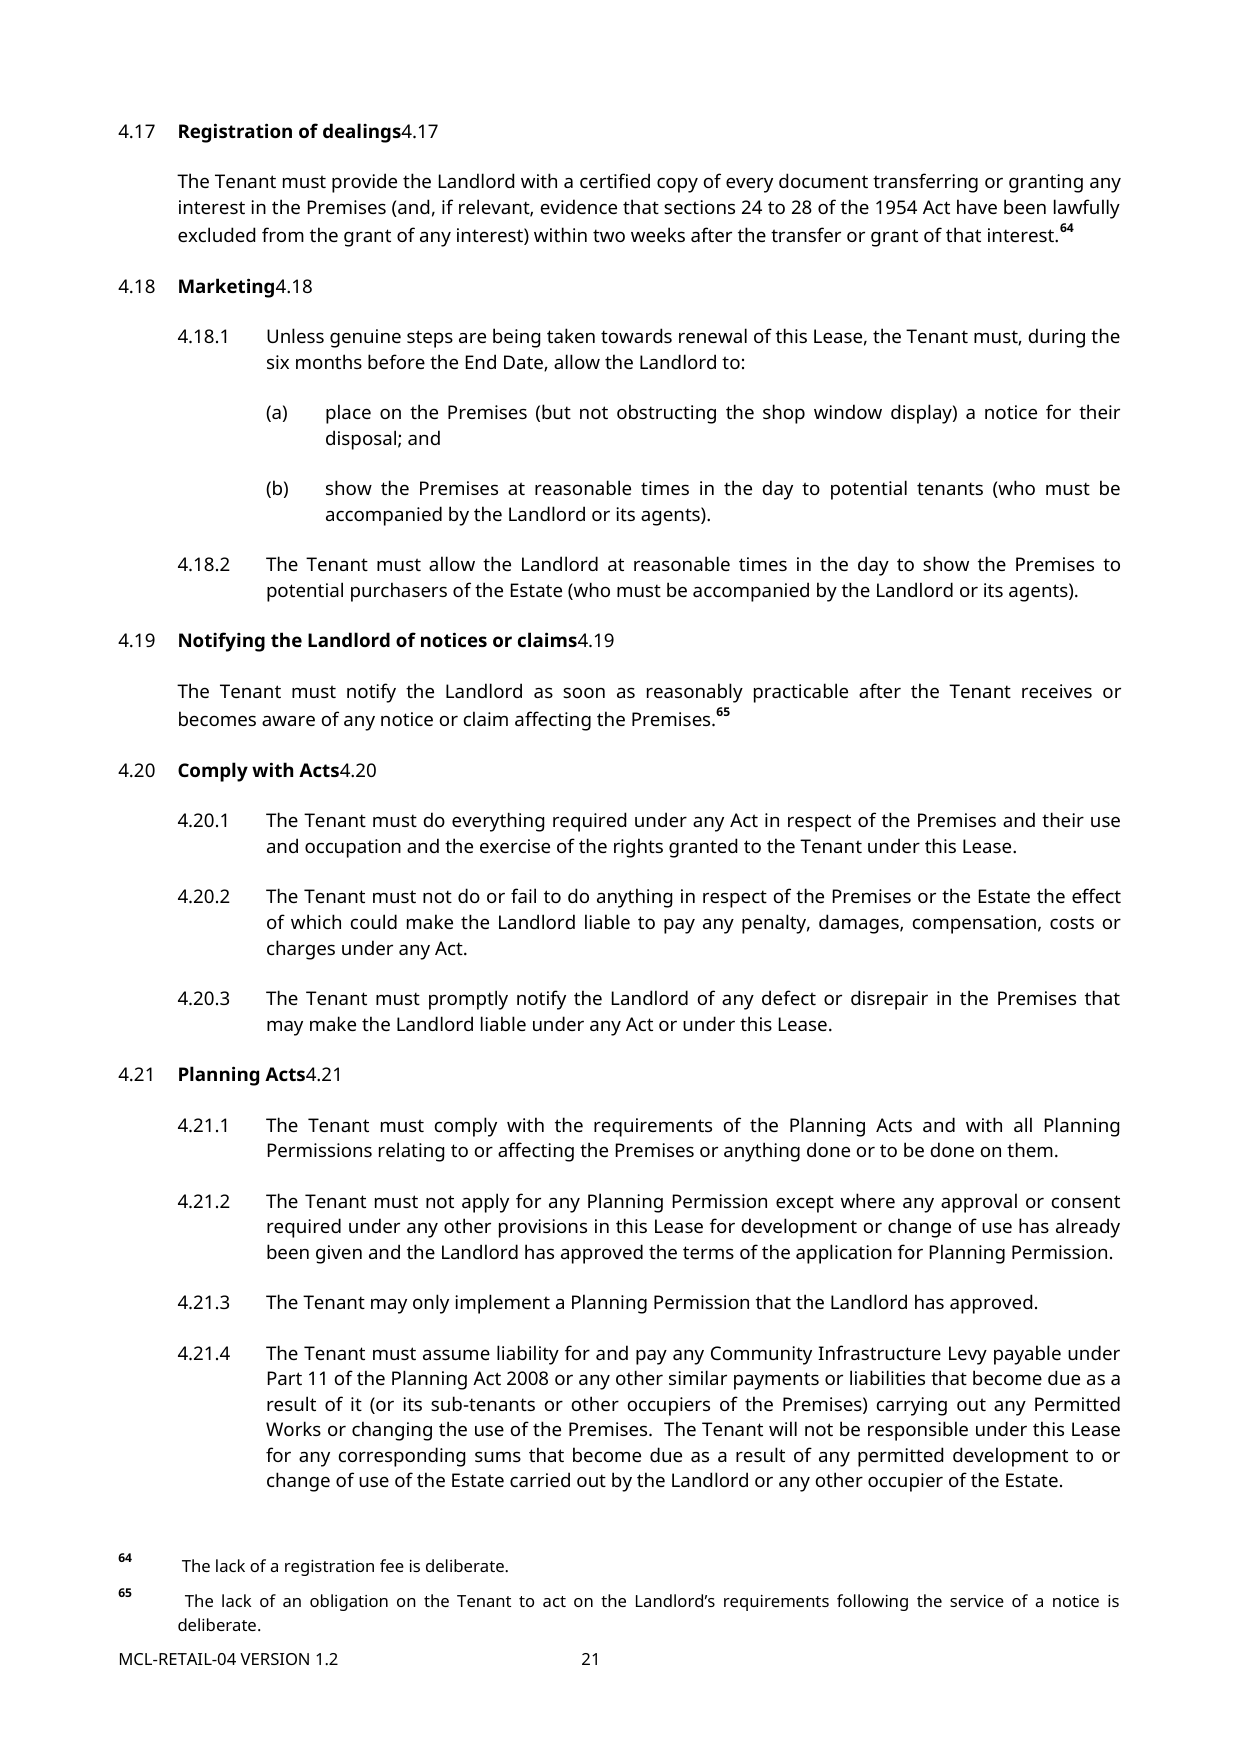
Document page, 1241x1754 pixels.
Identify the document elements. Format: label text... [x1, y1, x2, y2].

text show the Premises at reasonable times in the day to potential tenants (who must be accompanied by the Landlord or its agents). [266, 476, 1122, 527]
text Unless genuine steps are being taken towards renewal of this Lease, the Tenant must, during the six months before the End Date, allow the Landlord to: [177, 324, 1122, 375]
text The Tenant must notify the Landlord as soon as reasonably practicable after the Tenant receives or becomes aware of any notice or claim affecting the Premises. [177, 678, 1122, 732]
text place on the Premises (but not obstructing the shop window display) a notice for their disposal; and [266, 400, 1122, 451]
text The Tenant must not do or fail to do anything in respect of the Premises or the Estate the effect of which could make the Landlord liable to pay any penalty, damages, compensation, costs or charges under any Act. [177, 884, 1122, 960]
text The Tenant must comply with the requirements of the Planning Acts and with all Planning Permissions relating to or affecting the Premises or anything done or to be done on them. [177, 1112, 1122, 1163]
text The Tenant must provide the Landlord with a certified copy of every document transferring or granting any interest in the Premises (and, if relevant, evidence that sections 24 to 28 of the 1954 Act have been lawfully excluded from the grant of any interest) within two weeks after the transfer or grant of that interest. [177, 169, 1122, 248]
text The Tenant must do everything required under any Act in respect of the Premises and their use and occupation and the exercise of the rights granted to the Tenant under this Lease. [177, 808, 1122, 859]
text The Tenant may only implement a Planning Permission that the Landlord has approved. [177, 1289, 1122, 1315]
text The Tenant must promptly notify the Landlord of any defect or disrepair in the Premises that may make the Landlord liable under any Act or under this Lease. [177, 985, 1122, 1036]
text The Tenant must not apply for any Planning Permission except where any approval or consent required under any other provisions in this Lease for development or change of use has already been given and the Landlord has approved the terms of the application for Planning Permission. [177, 1188, 1122, 1264]
text The Tenant must allow the Landlord at reasonable times in the day to show the Premises to potential purchasers of the Estate (who must be accompanied by the Landlord or its agents). [177, 552, 1122, 603]
text The Tenant must assume liability for and pay any Community Infrastructure Levy payable under Part 11 of the Planning Act 2008 or any other similar payments or liabilities that become due as a result of it (or its sub-tenants or other occupiers of the Premises) carrying out any Permitted Works or changing the use of the Premises. The Tenant will not be responsible under this Lease for any corresponding sums that become due as a result of any permitted development to or change of use of the Estate carried out by the Landlord or any other occupier of the Estate. [177, 1340, 1122, 1493]
